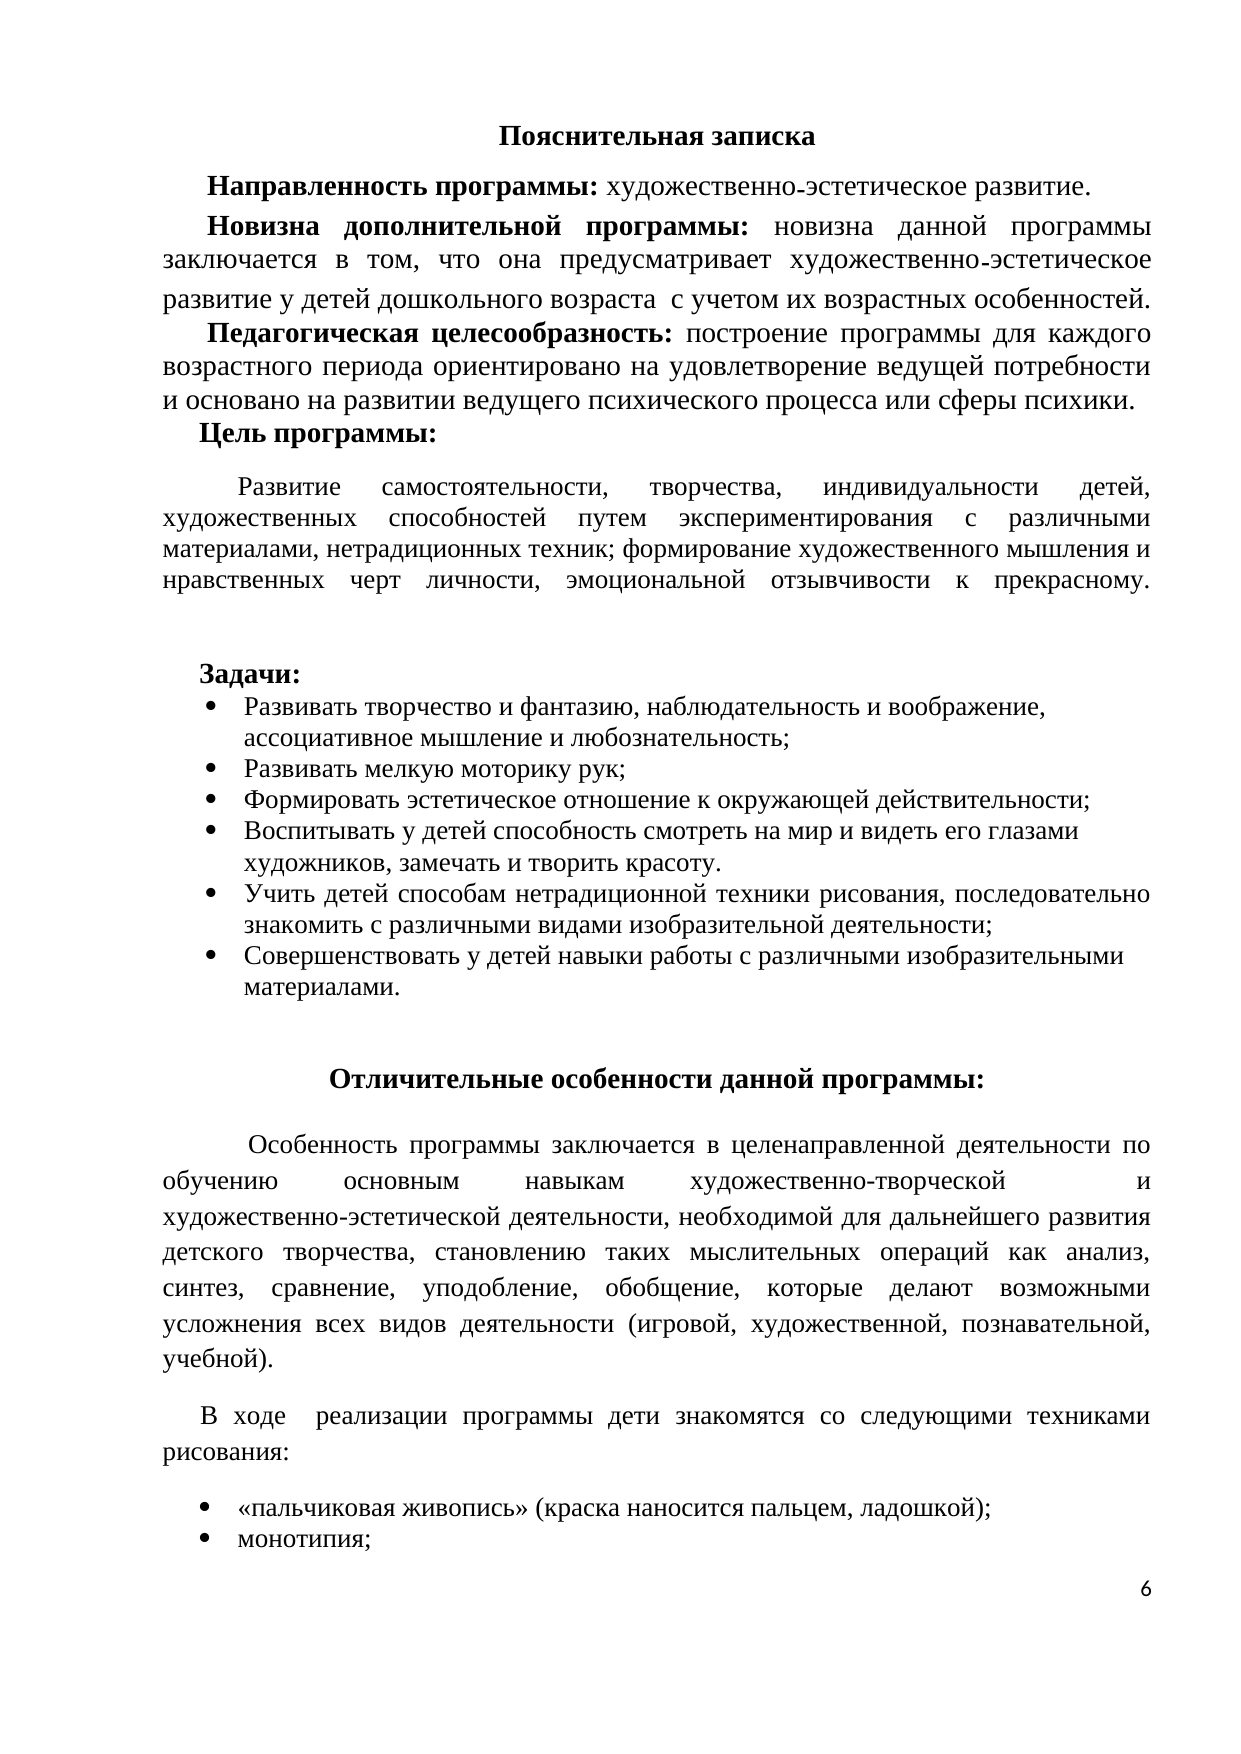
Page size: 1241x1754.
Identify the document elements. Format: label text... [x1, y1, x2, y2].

list Совершенствовать у детей навыки работы с различными изобразительными материалами. [206, 939, 1152, 1002]
text В ходе реализации программы дети знакомятся со следующими техниками рисования: [162, 1399, 1152, 1466]
text Особенность программы заключается в целенаправленной деятельности по обучению основным навыкам художественно-творческой и художественно‑эстетической деятельности, необходимой для дальнейшего развития детского творчества, становлению таких мыслительных операций как анализ, синтез, сравнение, уподобление, обобщение, которые делают возможными усложнения всех видов деятельности (игровой, художественной, познавательной, учебной). [162, 1128, 1152, 1374]
text Цель программы: [162, 416, 1152, 449]
list Учить детей способам нетрадиционной техники рисования, последовательно знакомить с различными видами изобразительной деятельности; [206, 877, 1152, 939]
text Педагогическая целесообразность: построение программы для каждого возрастного периода ориентировано на удовлетворение ведущей потребности и основано на развитии ведущего психического процесса или сферы психики. [162, 315, 1152, 416]
list «пальчиковая живопись» (краска наносится пальцем, ладошкой); [200, 1491, 1152, 1523]
text Отличительные особенности данной программы: [162, 1061, 1152, 1094]
list Формировать эстетическое отношение к окружающей действительности; [206, 783, 1152, 814]
list Развивать мелкую моторику рук; [206, 752, 1152, 783]
list монотипия; [200, 1523, 1152, 1554]
text Направленность программы: художественно‑эстетическое развитие. [162, 168, 1152, 208]
list Развивать творчество и фантазию, наблюдательность и воображение, ассоциативное мышление и любознательность; [206, 689, 1152, 752]
text Новизна дополнительной программы: новизна данной программы заключается в том, что она предусматривает художественно‑эстетическое развитие у детей дошкольного возраста с учетом их возрастных особенностей. [162, 208, 1152, 315]
text Развитие самостоятельности, творчества, индивидуальности детей, художественных способностей путем экспериментирования с различными материалами, нетрадиционных техник; формирование художественного мышления и нравственных черт личности, эмоциональной отзывчивости к прекрасному. [162, 470, 1152, 622]
text Пояснительная записка [162, 118, 1152, 152]
list Воспитывать у детей способность смотреть на мир и видеть его глазами художников, замечать и творить красоту. [206, 814, 1152, 877]
text Задачи: [162, 656, 1152, 689]
